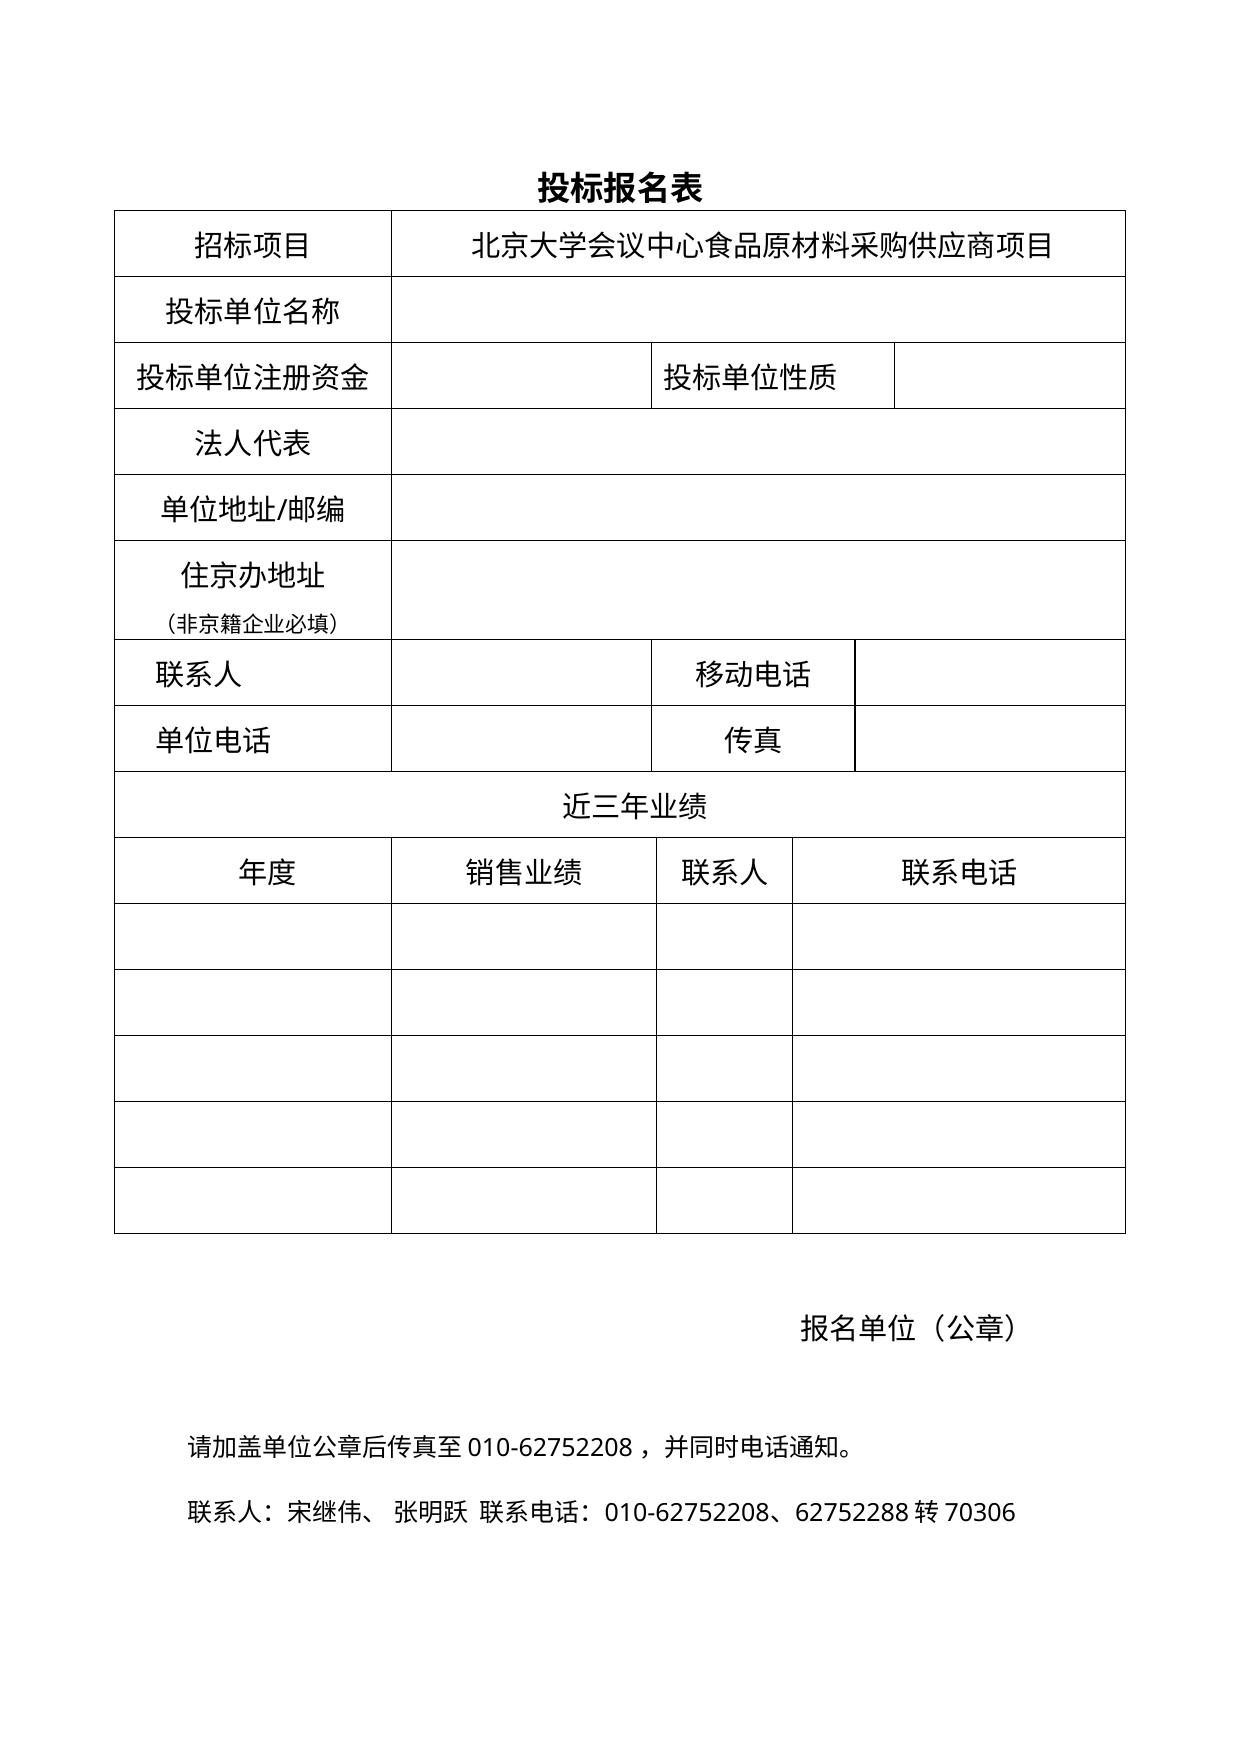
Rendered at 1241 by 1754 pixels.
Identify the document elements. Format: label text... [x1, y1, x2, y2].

table_cell 投标单位名称 [115, 277, 391, 342]
text 联系人：宋继伟、 张明跃 联系电话：010-62752208、62752288转70306 [187, 1478, 1053, 1543]
table_cell [115, 1036, 391, 1101]
table_cell [392, 409, 1125, 474]
table_cell [793, 970, 1125, 1035]
table_cell 近三年业绩 [115, 772, 1125, 837]
table_cell 传真 [652, 706, 854, 771]
table_cell 移动电话 [652, 640, 854, 705]
table_cell [115, 1168, 391, 1233]
table_cell [657, 1036, 792, 1101]
table_cell [392, 706, 651, 771]
table_cell 销售业绩 [392, 838, 656, 903]
table_header 招标项目 [115, 211, 391, 276]
table_cell [392, 904, 656, 969]
table_cell [793, 904, 1125, 969]
table_cell 联系人 [115, 640, 391, 705]
table_cell [392, 1102, 656, 1167]
table_cell [657, 904, 792, 969]
table_cell 单位地址/邮编 [115, 475, 391, 540]
table_cell [392, 475, 1125, 540]
table_cell [793, 1036, 1125, 1101]
table_cell 联系电话 [793, 838, 1125, 903]
table_cell [392, 1168, 656, 1233]
table_header 北京大学会议中心食品原材料采购供应商项目 [392, 211, 1125, 276]
table_cell [657, 1168, 792, 1233]
table_cell [657, 970, 792, 1035]
table_cell [392, 343, 651, 408]
table_cell 单位电话 [115, 706, 391, 771]
table_cell [392, 1036, 656, 1101]
text 投标报名表 [187, 162, 1053, 210]
table_cell [115, 904, 391, 969]
table_cell [856, 706, 1125, 771]
table_cell 投标单位注册资金 [115, 343, 391, 408]
table_cell 年度 [115, 838, 391, 903]
table_cell [115, 970, 391, 1035]
table_cell [392, 541, 1125, 639]
table_cell 法人代表 [115, 409, 391, 474]
table_cell 住京办地址 （非京籍企业必填） [115, 541, 391, 639]
table_cell [793, 1168, 1125, 1233]
table_cell [392, 970, 656, 1035]
table_cell [392, 640, 651, 705]
text 报名单位（公章） [187, 1306, 1053, 1348]
table_cell [856, 640, 1125, 705]
table_cell 投标单位性质 [652, 343, 894, 408]
table_cell [657, 1102, 792, 1167]
table_cell [895, 343, 1125, 408]
text 请加盖单位公章后传真至010-62752208 ，并同时电话通知。 [187, 1413, 1053, 1478]
table_cell [392, 277, 1125, 342]
table_cell [115, 1102, 391, 1167]
table_cell [793, 1102, 1125, 1167]
table_cell 联系人 [657, 838, 792, 903]
